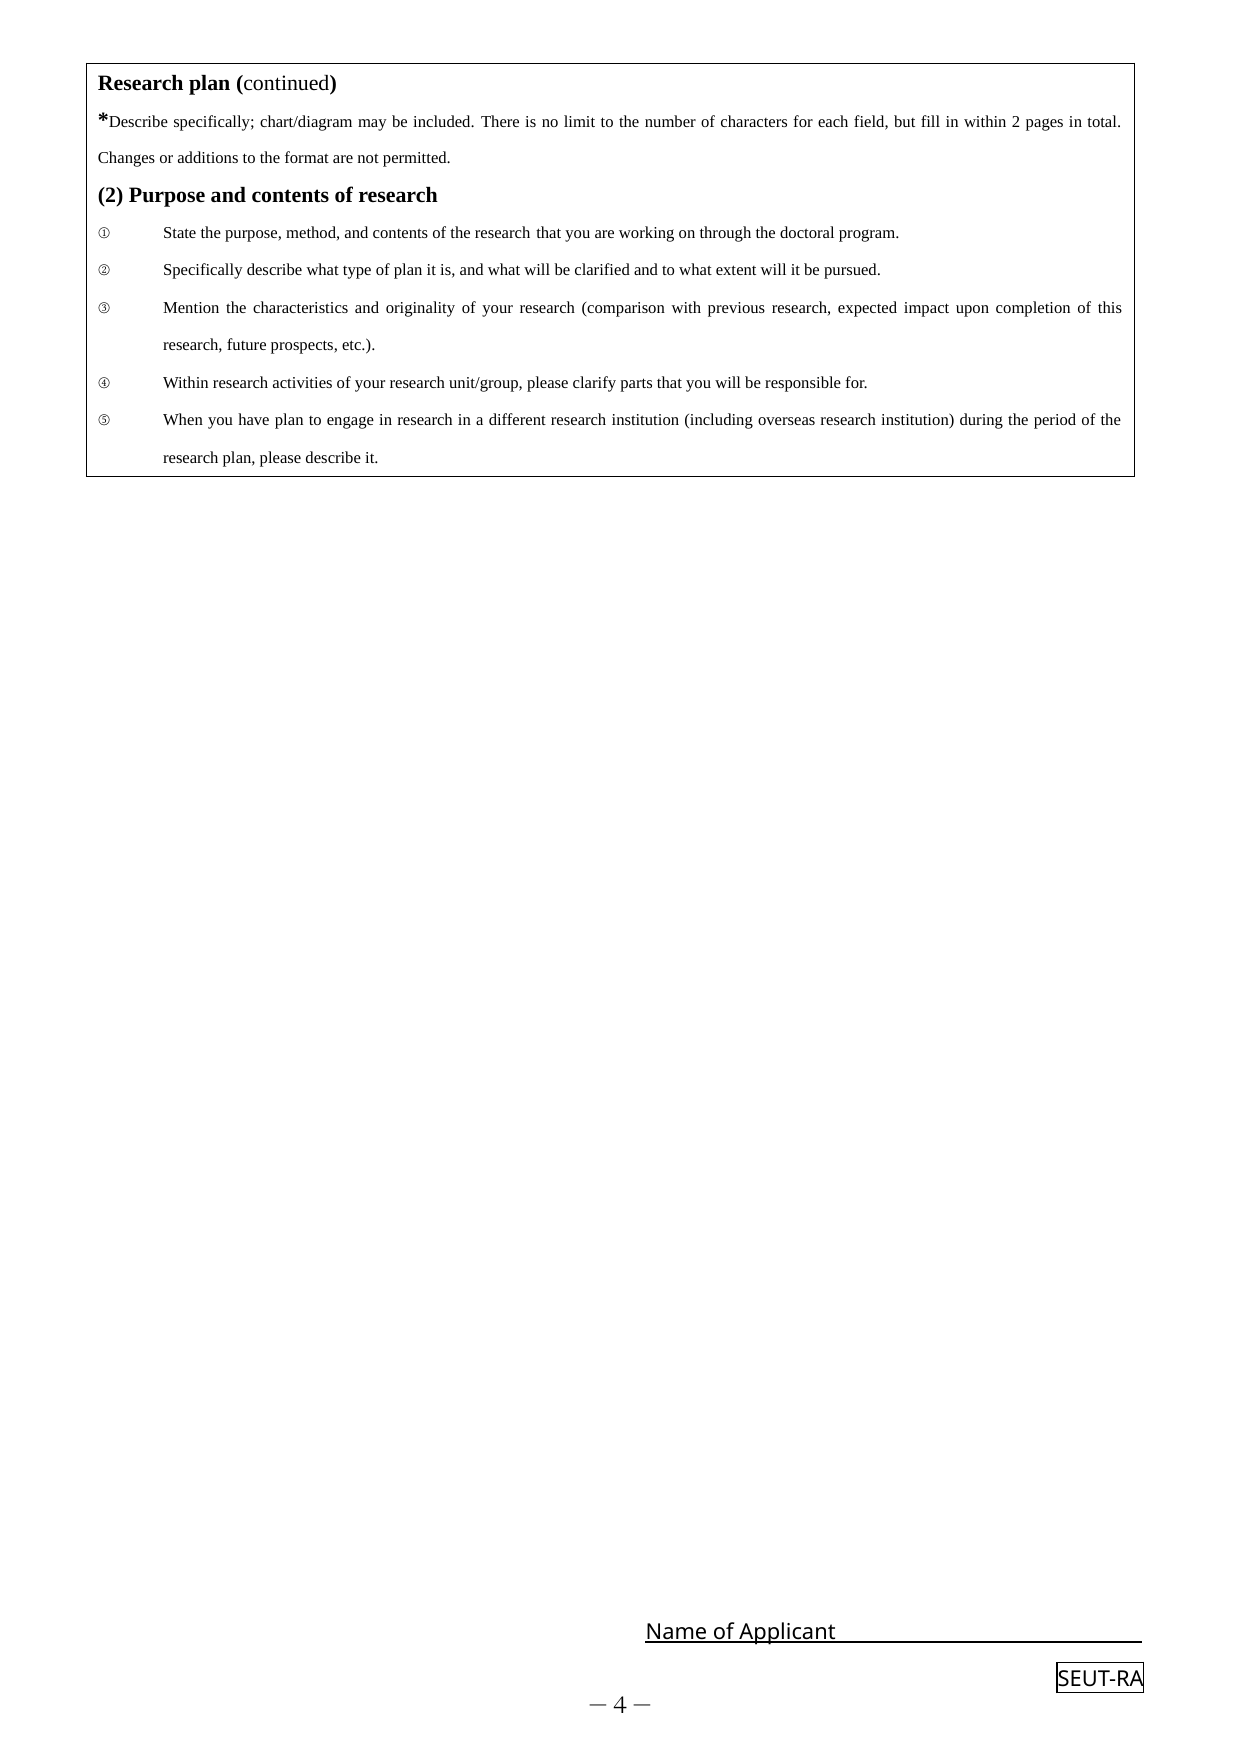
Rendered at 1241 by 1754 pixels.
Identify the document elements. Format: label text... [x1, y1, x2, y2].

table_header Research plan (continued) *Describe specifically; chart/diagram may be included. There is no limit to the number of characters for each field, but fill in within 2 pages in total. Changes or additions to the format are not permitted. (2) Purpose and contents of research State the purpose, method, and contents of the research that you are working on through the doctoral program. Specifically describe what type of plan it is, and what will be clarified and to what extent will it be pursued. Mention the characteristics and originality of your research (comparison with previous research, expected impact upon completion of this research, future prospects, etc.). Within research activities of your research unit/group, please clarify parts that you will be responsible for. When you have plan to engage in research in a different research institution (including overseas research institution) during the period of the research plan, please describe it. [87, 64, 1134, 476]
